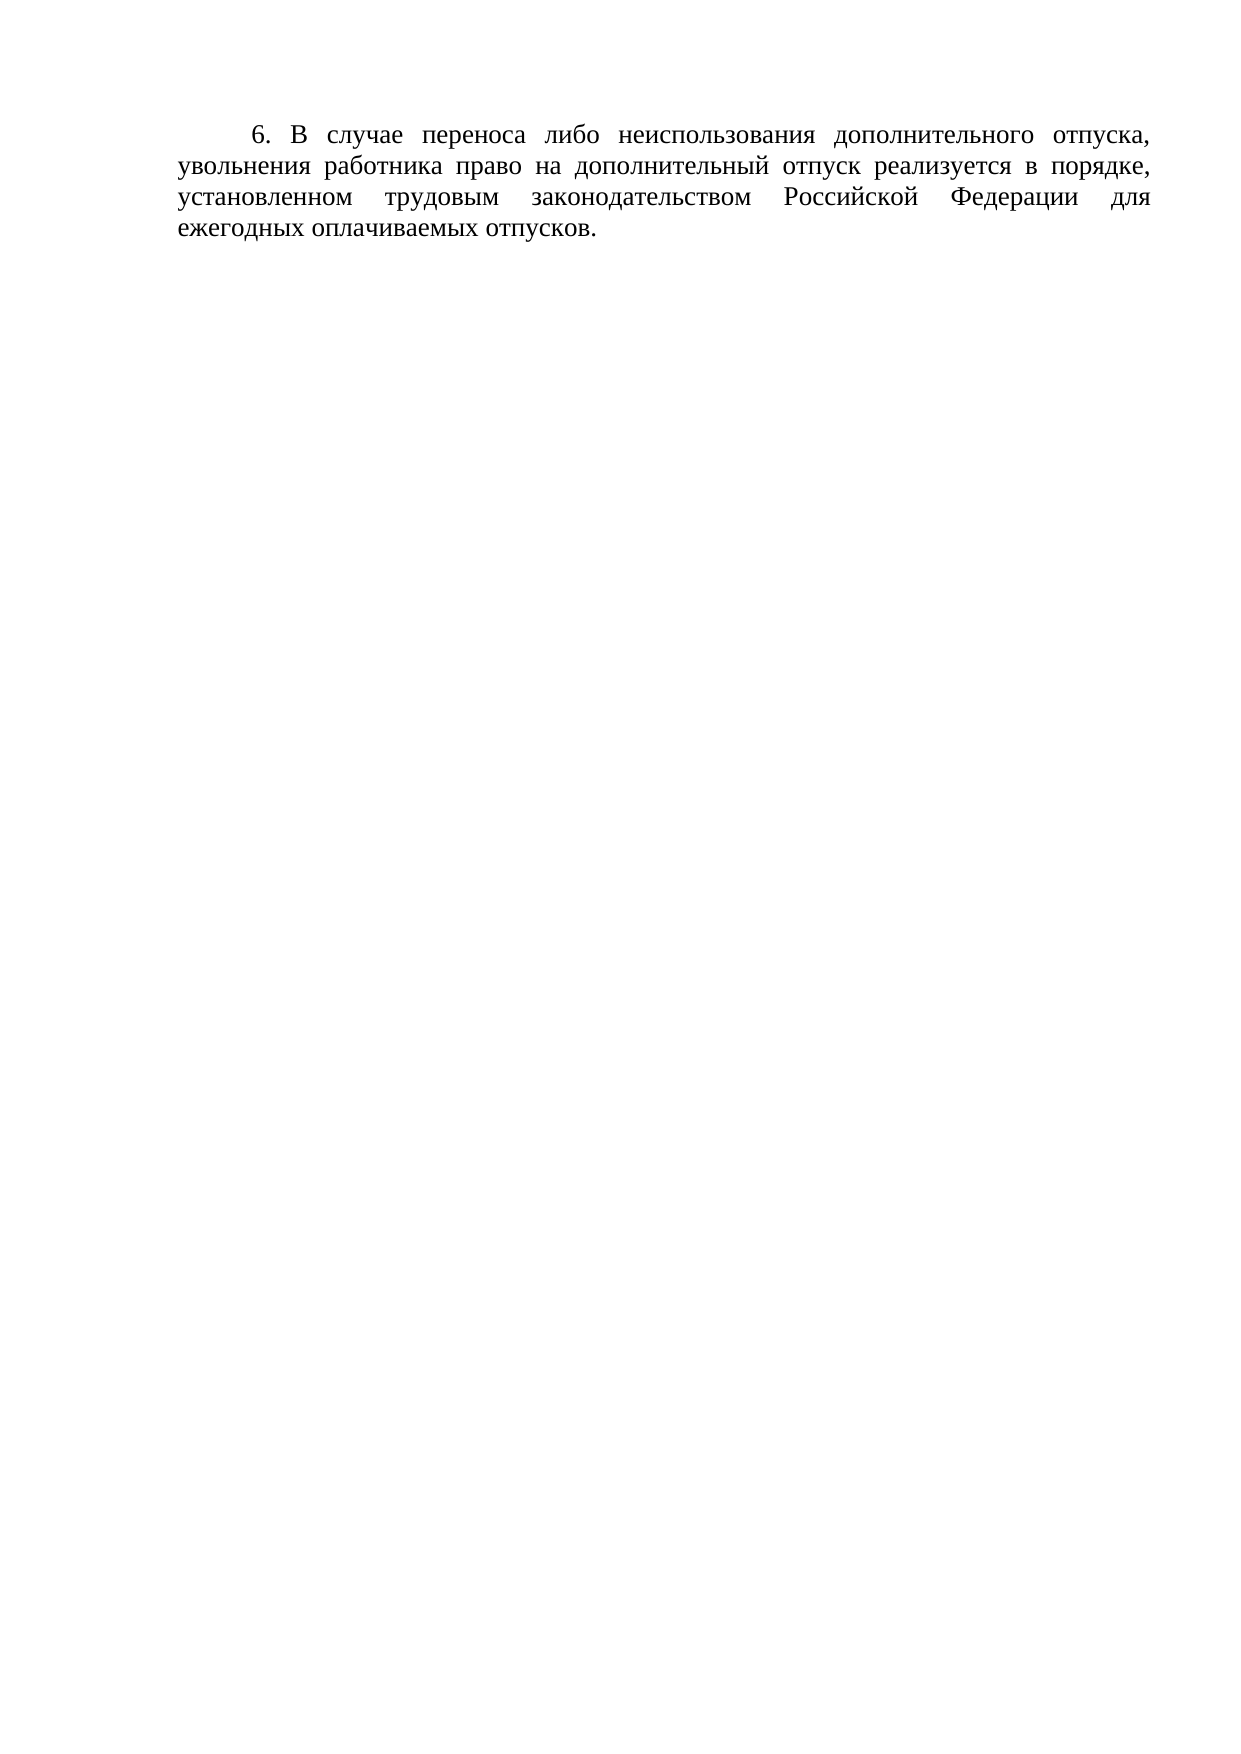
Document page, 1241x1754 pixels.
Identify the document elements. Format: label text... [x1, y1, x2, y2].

text 6. В случае переноса либо неиспользования дополнительного отпуска, увольнения работника право на дополнительный отпуск реализуется в порядке, установленном трудовым законодательством Российской Федерации для ежегодных оплачиваемых отпусков. [177, 118, 1152, 243]
